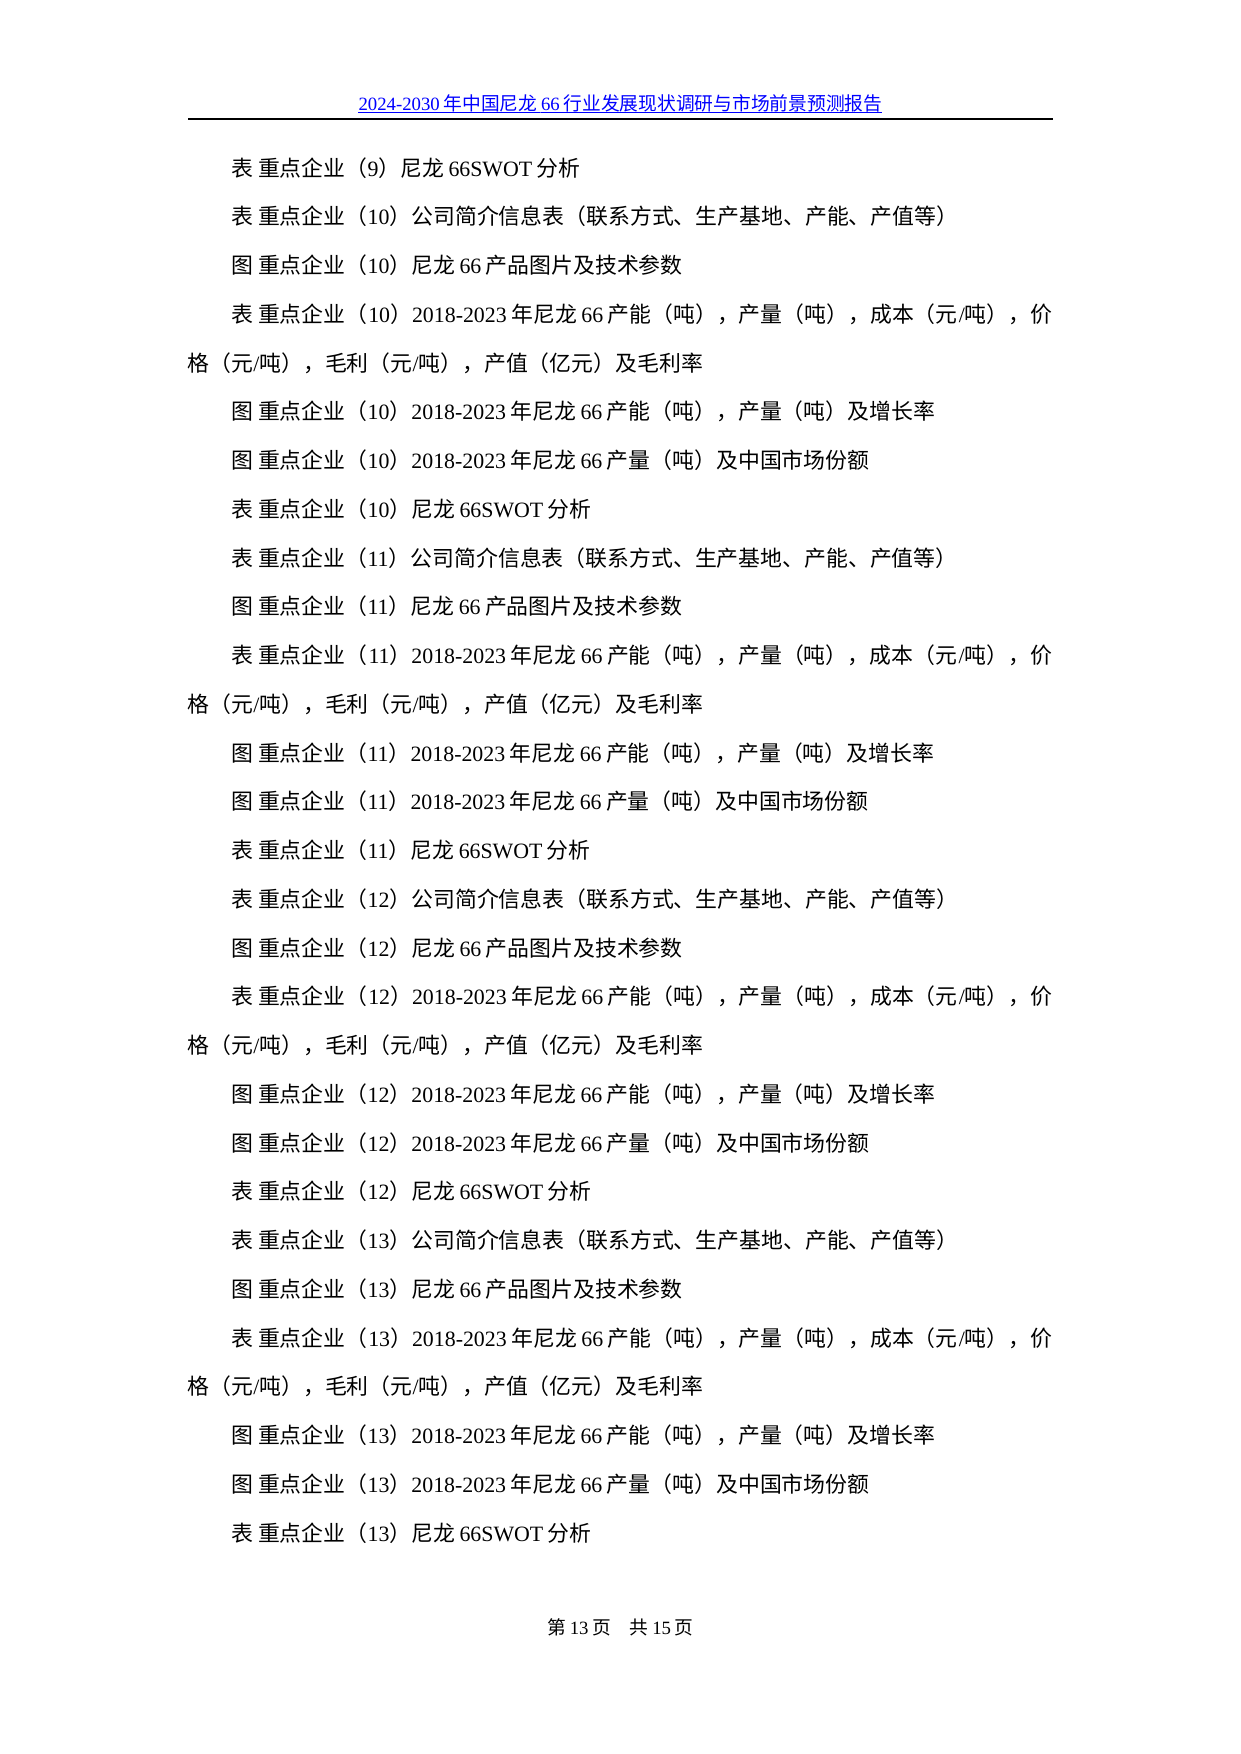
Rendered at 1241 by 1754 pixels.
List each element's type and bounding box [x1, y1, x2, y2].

text [187, 150, 1053, 1548]
